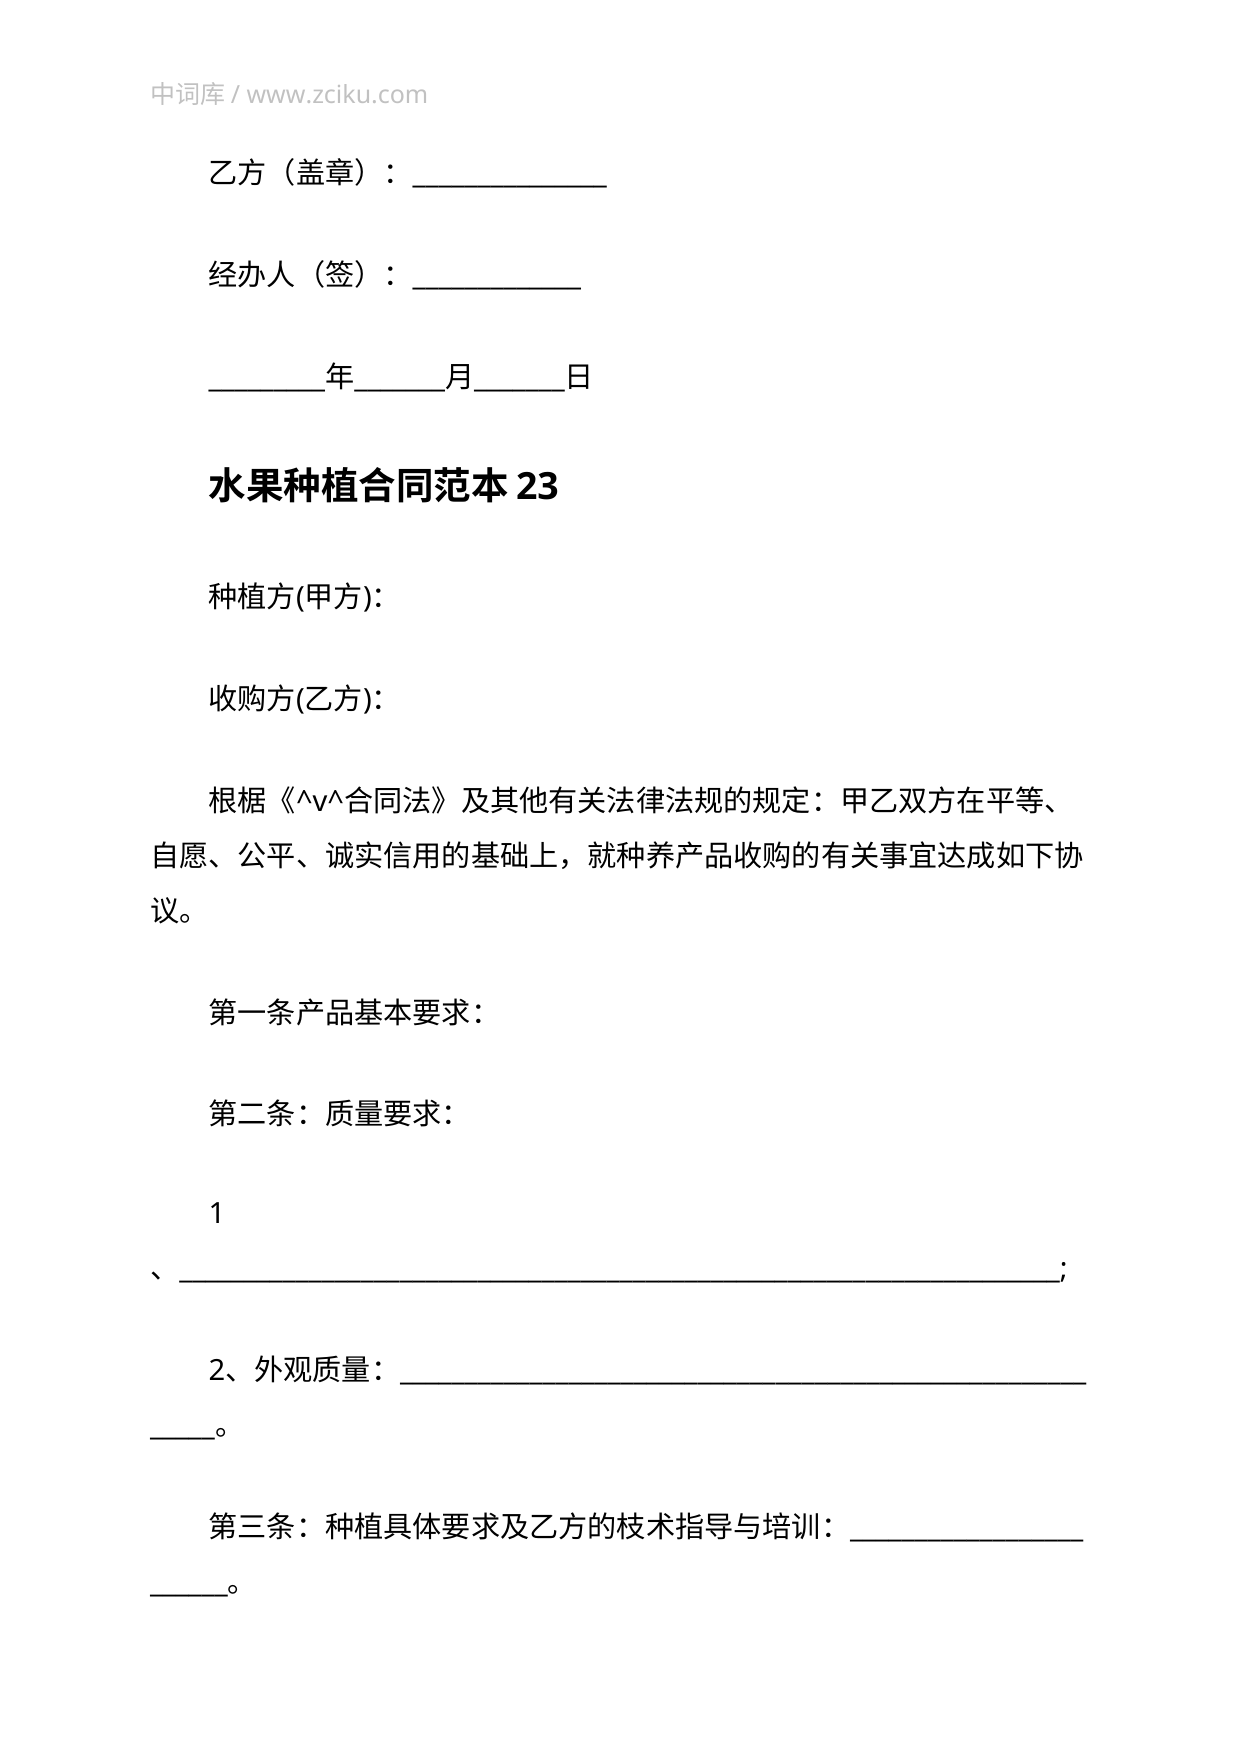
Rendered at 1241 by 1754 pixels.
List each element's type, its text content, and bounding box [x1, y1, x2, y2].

text 第三条：种植具体要求及乙方的枝术指导与培训：________________________。 [150, 1504, 1090, 1601]
text 根椐《^v^合同法》及其他有关法律法规的规定：甲乙双方在平等、自愿、公平、诚实信用的基础上，就种养产品收购的有关事宜达成如下协议。 [150, 777, 1090, 930]
text 水果种植合同范本23 [150, 456, 1090, 510]
text 种植方(甲方)： [150, 573, 1090, 616]
text 1、____________________________________________________________________; [150, 1193, 1090, 1287]
text 乙方（盖章）：_______________ [150, 150, 1090, 192]
text _________年_______月_______日 [150, 354, 1090, 396]
text 经办人（签）：_____________ [150, 252, 1090, 294]
text 第一条产品基本要求： [150, 989, 1090, 1031]
text 2、外观质量：__________________________________________________________。 [150, 1347, 1090, 1444]
text 第二条：质量要求： [150, 1091, 1090, 1133]
text 收购方(乙方)： [150, 676, 1090, 718]
